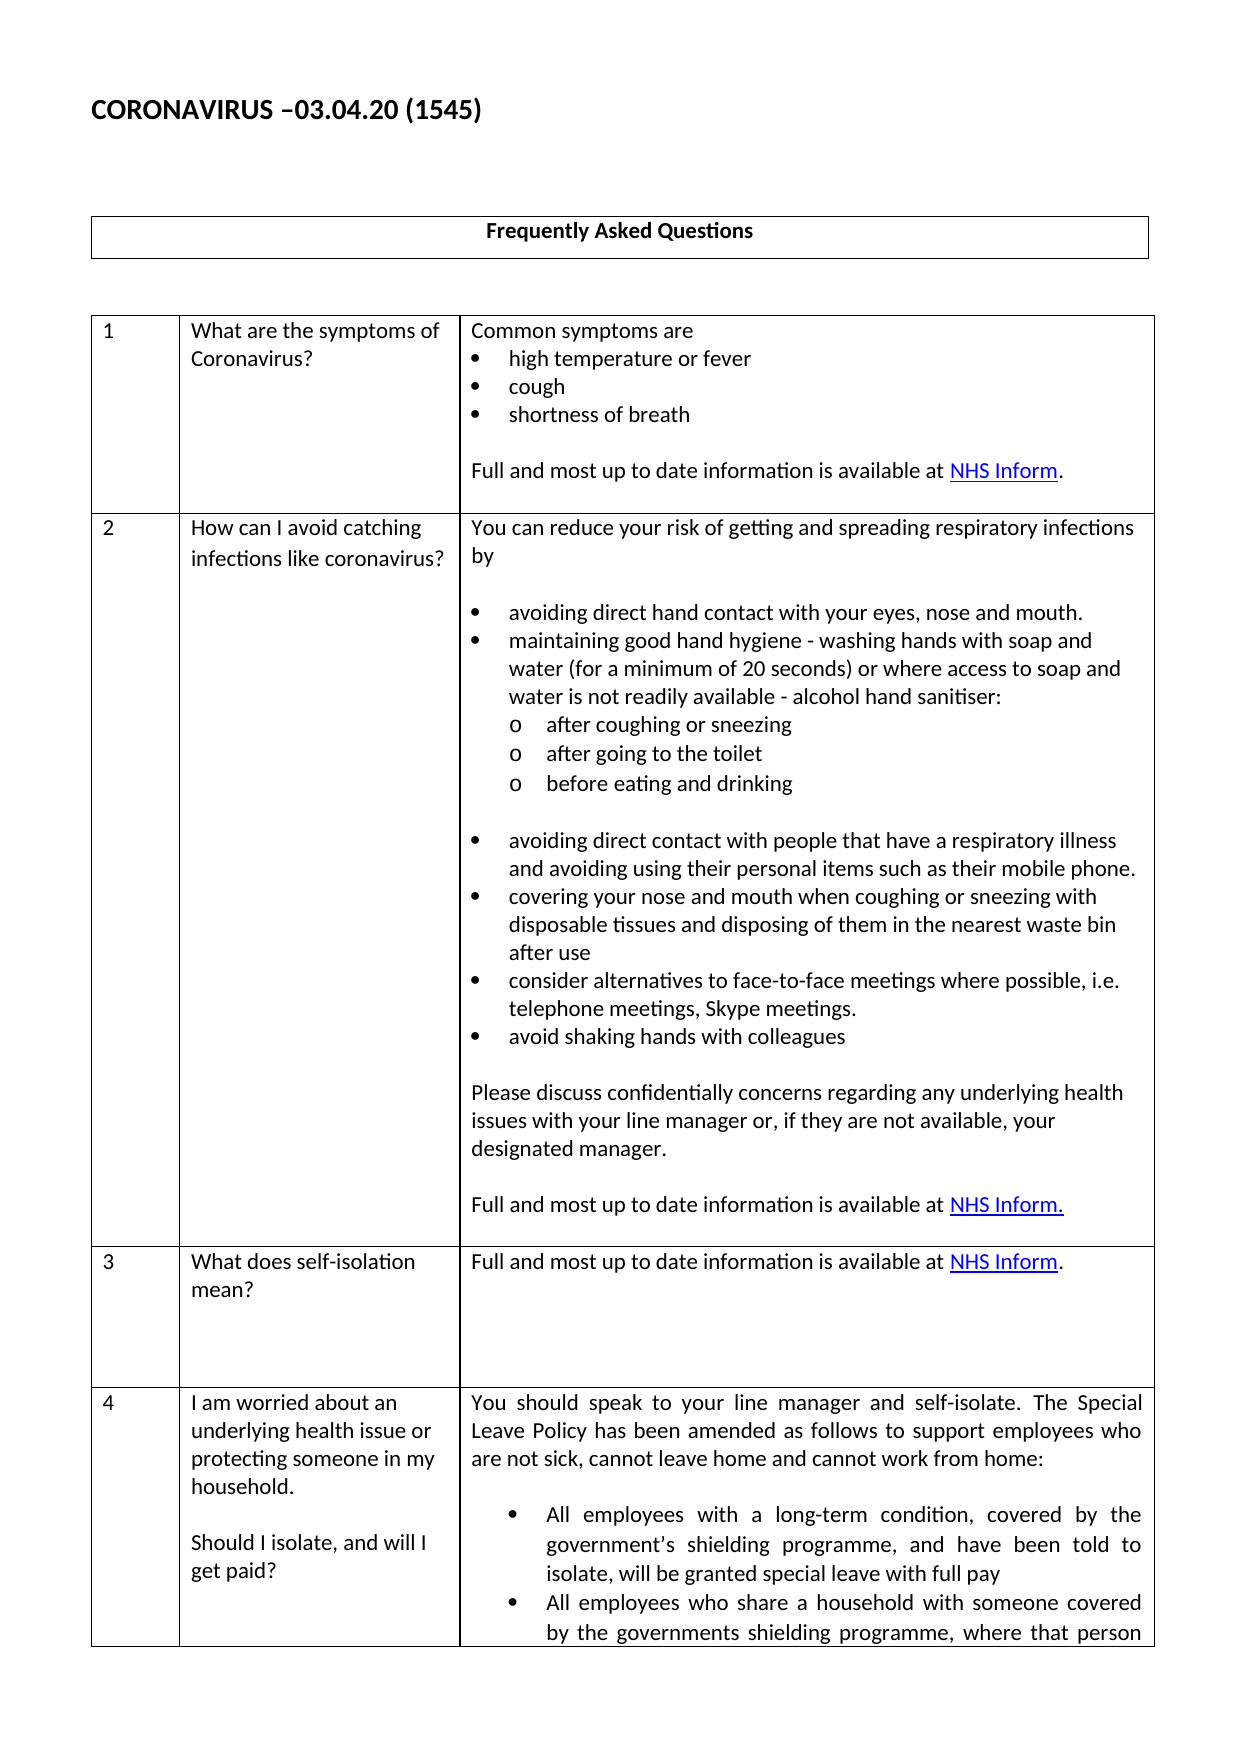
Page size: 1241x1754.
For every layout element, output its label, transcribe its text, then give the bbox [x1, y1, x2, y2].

table_header 1 [92, 316, 179, 512]
table_cell How can I avoid catching infections like coronavirus? [180, 514, 459, 1246]
table_cell 2 [92, 514, 179, 1246]
table_cell 4 [92, 1388, 179, 1646]
table_cell 3 [92, 1247, 179, 1387]
table_header What are the symptoms of Coronavirus? [180, 316, 459, 512]
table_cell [180, 1388, 459, 1646]
text CORONAVIRUS –03.04.20 (1545) [91, 91, 1149, 127]
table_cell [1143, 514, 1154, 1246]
table_header Frequently Asked Questions [92, 217, 1148, 258]
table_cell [461, 1388, 1154, 1646]
table_cell Full and most up to date information is available at NHS Inform. [461, 1247, 1154, 1387]
table_header Common symptoms are high temperature or fever cough shortness of breath Full and most up to date information is available at NHS Inform. [461, 316, 1154, 512]
table_cell What does self-isolation mean? [180, 1247, 459, 1387]
